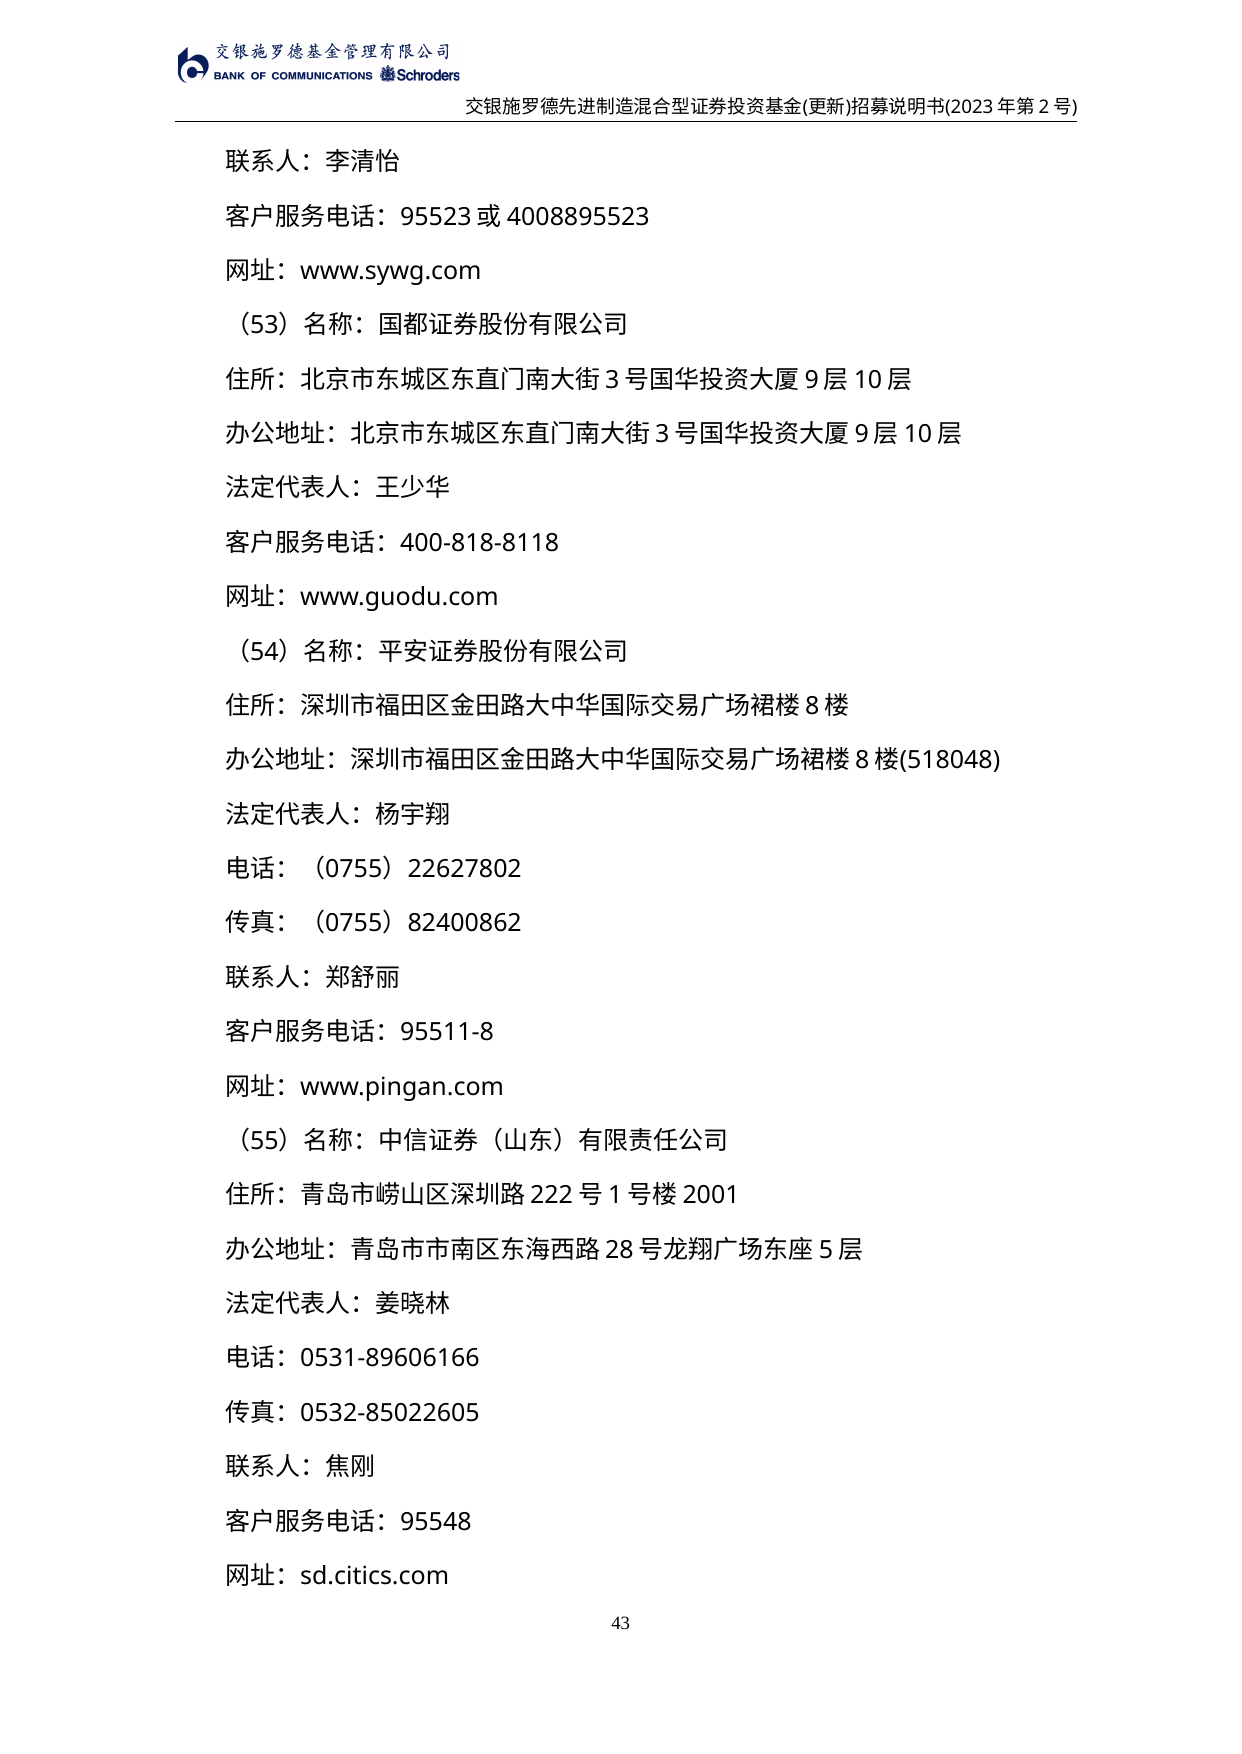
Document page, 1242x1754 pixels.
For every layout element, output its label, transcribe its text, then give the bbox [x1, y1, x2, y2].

text 客户服务电话：95523或4008895523 [175, 196, 1077, 232]
text 法定代表人：杨宇翔 [175, 794, 1077, 830]
text 办公地址：青岛市市南区东海西路28号龙翔广场东座5层 [175, 1229, 1077, 1265]
text （53）名称：国都证券股份有限公司 [175, 305, 1077, 341]
text 住所：青岛市崂山区深圳路222号1号楼2001 [175, 1175, 1077, 1211]
text 联系人：郑舒丽 [175, 957, 1077, 993]
text 传真：（0755）82400862 [175, 903, 1077, 939]
text 客户服务电话：95548 [175, 1501, 1077, 1537]
text 办公地址：北京市东城区东直门南大街3号国华投资大厦9层10层 [175, 413, 1077, 450]
text 网址：sd.citics.com [175, 1555, 1077, 1592]
text （54）名称：平安证券股份有限公司 [175, 631, 1077, 667]
text 住所：深圳市福田区金田路大中华国际交易广场裙楼8楼 [175, 685, 1077, 722]
text 网址：www.guodu.com [175, 577, 1077, 613]
text 办公地址：深圳市福田区金田路大中华国际交易广场裙楼8楼(518048) [175, 740, 1077, 776]
text 法定代表人：姜晓林 [175, 1283, 1077, 1320]
text 电话：（0755）22627802 [175, 848, 1077, 885]
text 联系人：焦刚 [175, 1447, 1077, 1483]
text 客户服务电话：95511-8 [175, 1012, 1077, 1048]
text 住所：北京市东城区东直门南大街3号国华投资大厦9层10层 [175, 359, 1077, 395]
text （55）名称：中信证券（山东）有限责任公司 [175, 1120, 1077, 1157]
text 网址：www.pingan.com [175, 1066, 1077, 1102]
text 网址：www.sywg.com [175, 250, 1077, 287]
text 联系人：李清怡 [175, 142, 1077, 178]
text 客户服务电话：400-818-8118 [175, 522, 1077, 558]
picture [178, 43, 460, 83]
text 法定代表人：王少华 [175, 468, 1077, 504]
text 电话：0531-89606166 [175, 1338, 1077, 1374]
text 传真：0532-85022605 [175, 1392, 1077, 1428]
